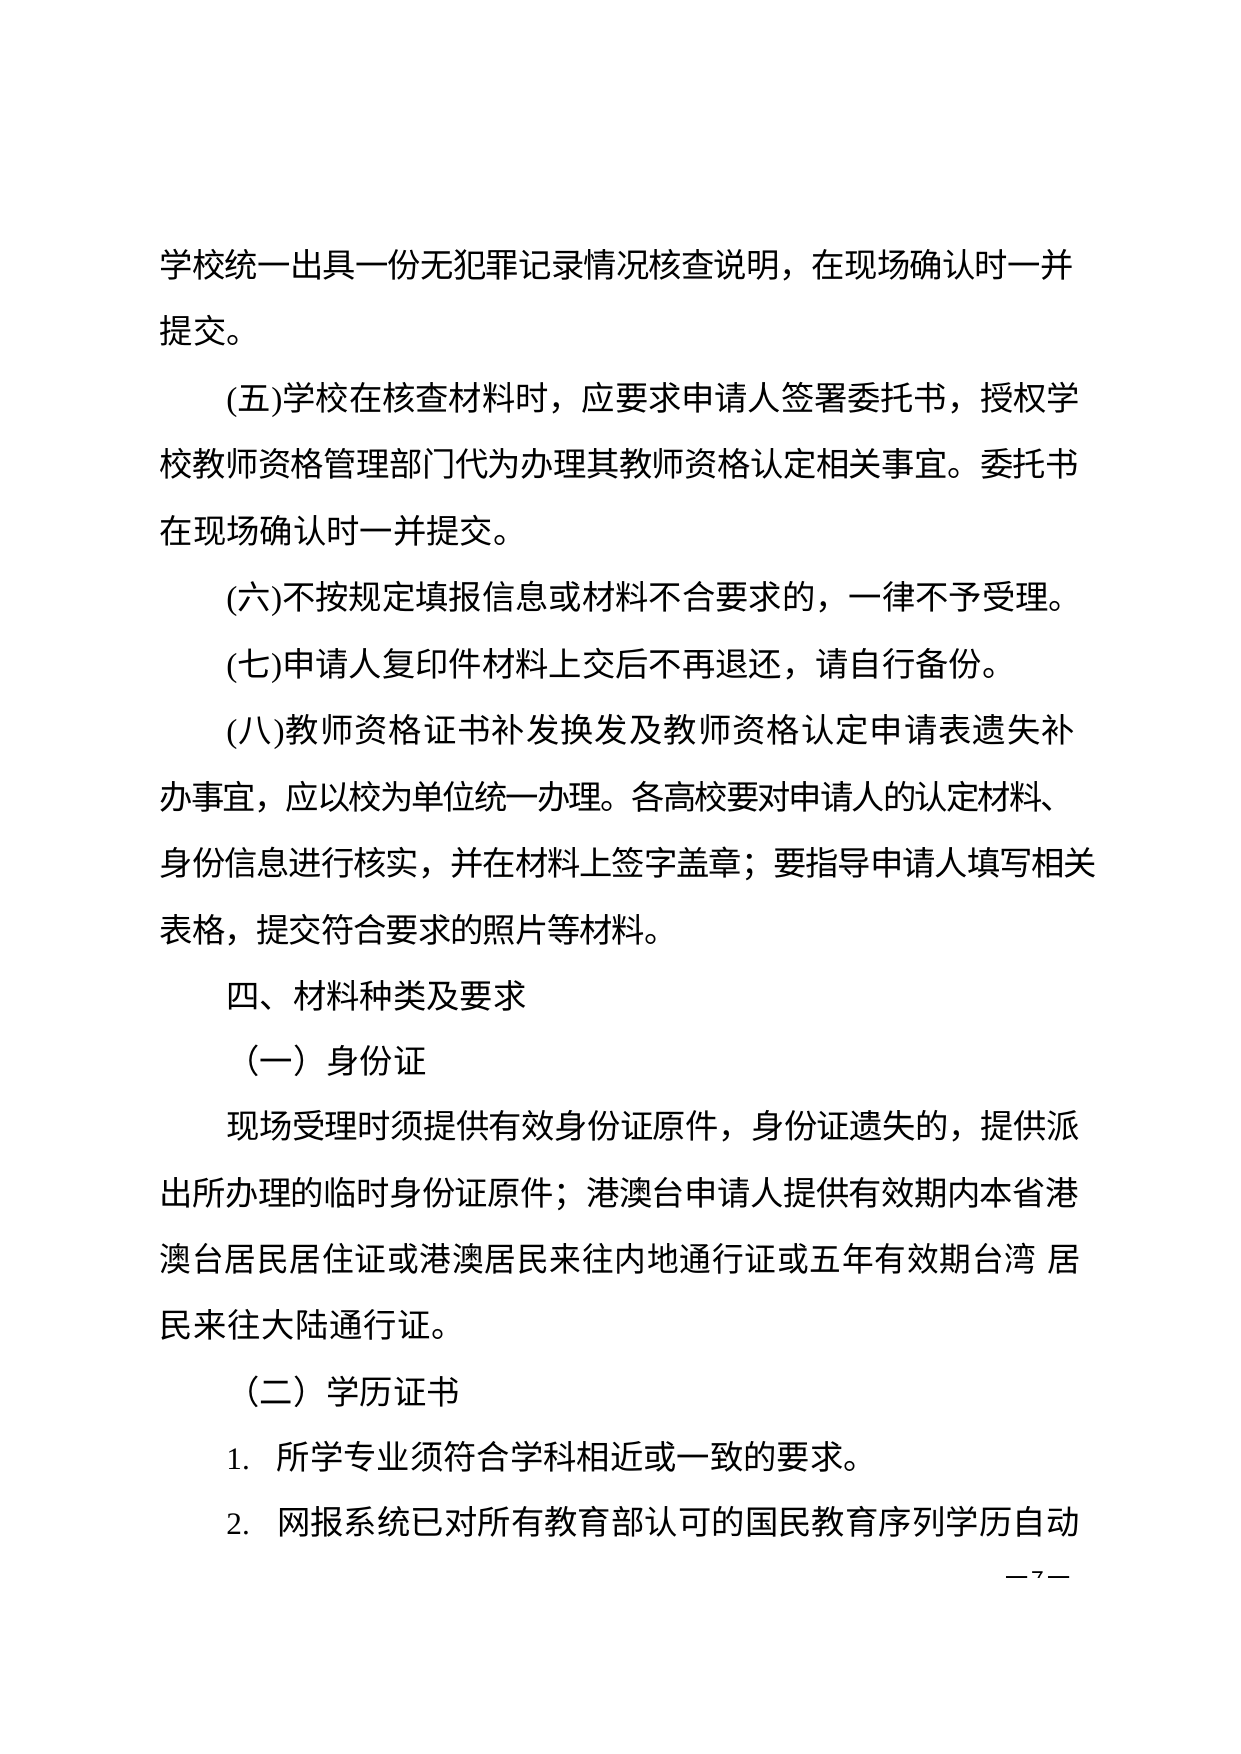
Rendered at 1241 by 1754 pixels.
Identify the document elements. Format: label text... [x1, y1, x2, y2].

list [159, 1496, 1081, 1544]
text 四、材料种类及要求 [226, 970, 1121, 1018]
text （二）学历证书 [226, 1366, 1121, 1414]
text 现场受理时须提供有效身份证原件，身份证遗失的，提供派出所办理的临时身份证原件；港澳台申请人提供有效期内本省港澳台居民居住证或港澳居民来往内地通行证或五年有效期台湾 居民来往大陆通行证。 [159, 1100, 1081, 1347]
text 学校统一出具一份无犯罪记录情况核查说明，在现场确认时一并提交。 [159, 239, 1081, 353]
text (五)学校在核查材料时，应要求申请人签署委托书，授权学校教师资格管理部门代为办理其教师资格认定相关事宜。委托书在现场确认时一并提交。 [159, 372, 1081, 553]
text (八)教师资格证书补发换发及教师资格认定申请表遗失补办事宜，应以校为单位统一办理。各高校要对申请人的认定材料、身份信息进行核实，并在材料上签字盖章；要指导申请人填写相关表格，提交符合要求的照片等材料。 [159, 704, 1097, 952]
list 所学专业须符合学科相近或一致的要求。 [226, 1431, 1121, 1479]
text (六)不按规定填报信息或材料不合要求的，一律不予受理。(七)申请人复印件材料上交后不再退还，请自行备份。 [226, 571, 1082, 686]
text （一）身份证 [226, 1035, 1121, 1083]
